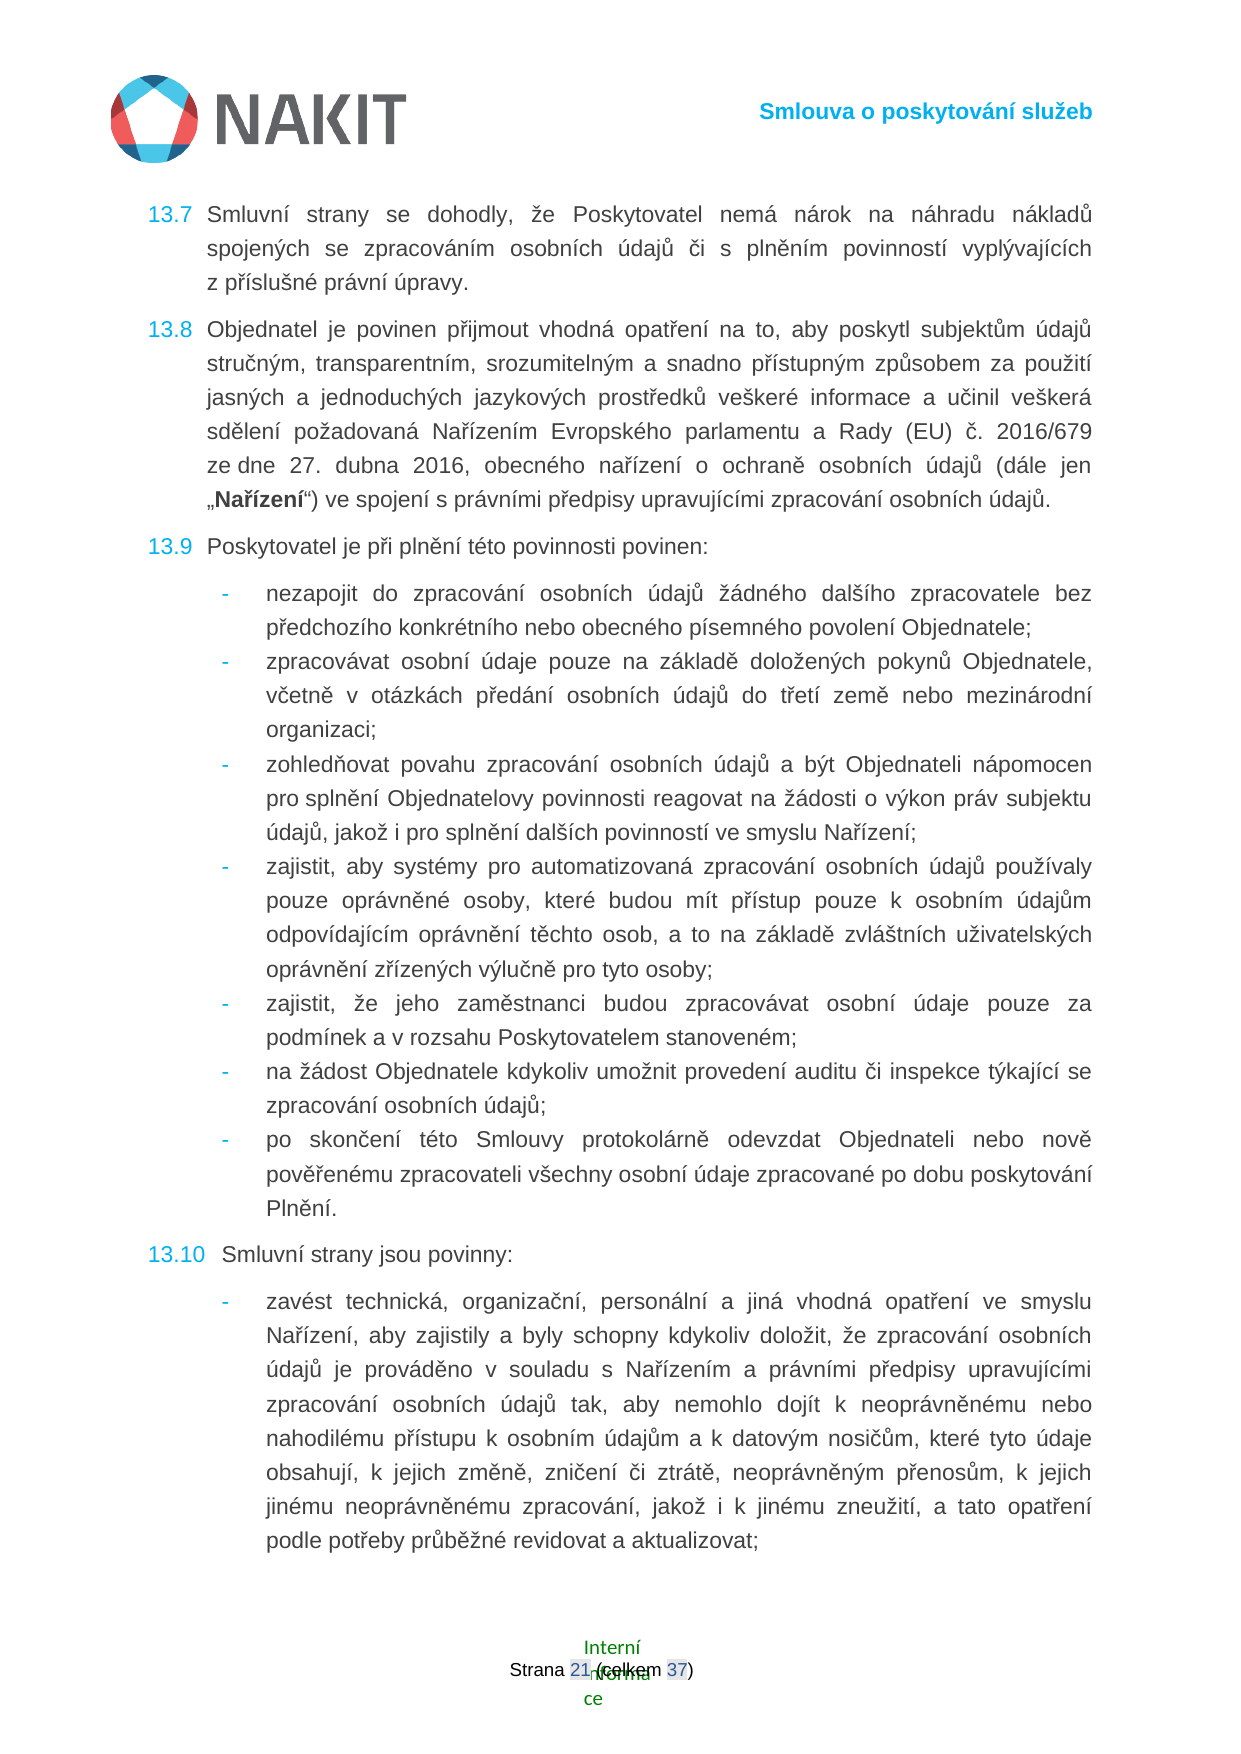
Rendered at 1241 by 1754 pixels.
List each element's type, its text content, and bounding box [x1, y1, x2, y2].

list Smluvní strany se dohodly, že Poskytovatel nemá nárok na náhradu nákladů spojených se zpracováním osobních údajů či s plněním povinností vyplývajících z příslušné právní úpravy. [148, 201, 1093, 295]
list Smluvní strany jsou povinny: [148, 1241, 1093, 1268]
list zavést technická, organizační, personální a jiná vhodná opatření ve smyslu Nařízení, aby zajistily a byly schopny kdykoliv doložit, že zpracování osobních údajů je prováděno v souladu s Nařízením a právními předpisy upravujícími zpracování osobních údajů tak, aby nemohlo dojít k neoprávněnému nebo nahodilému přístupu k osobním údajům a k datovým nosičům, které tyto údaje obsahují, k jejich změně, zničení či ztrátě, neoprávněným přenosům, k jejich jinému neoprávněnému zpracování, jakož i k jinému zneužití, a tato opatření podle potřeby průběžné revidovat a aktualizovat; [221, 1288, 1093, 1554]
list na žádost Objednatele kdykoliv umožnit provedení auditu či inspekce týkající se zpracování osobních údajů; [221, 1058, 1093, 1119]
list nezapojit do zpracování osobních údajů žádného dalšího zpracovatele bez předchozího konkrétního nebo obecného písemného povolení Objednatele; [221, 580, 1093, 640]
list zajistit, aby systémy pro automatizovaná zpracování osobních údajů používaly pouze oprávněné osoby, které budou mít přístup pouze k osobním údajům odpovídajícím oprávnění těchto osob, a to na základě zvláštních uživatelských oprávnění zřízených výlučně pro tyto osoby; [221, 853, 1093, 982]
list Objednatel je povinen přijmout vhodná opatření na to, aby poskytl subjektům údajů stručným, transparentním, srozumitelným a snadno přístupným způsobem za použití jasných a jednoduchých jazykových prostředků veškeré informace a učinil veškerá sdělení požadovaná Nařízením Evropského parlamentu a Rady (EU) č. 2016/679 ze dne 27. dubna 2016, obecného nařízení o ochraně osobních údajů (dále jen „Nařízení“) ve spojení s právními předpisy upravujícími zpracování osobních údajů. [148, 316, 1093, 513]
picture [111, 75, 407, 163]
list zpracovávat osobní údaje pouze na základě doložených pokynů Objednatele, včetně v otázkách předání osobních údajů do třetí země nebo mezinárodní organizaci; [221, 648, 1093, 743]
list Poskytovatel je při plnění této povinnosti povinen: [148, 533, 1093, 559]
list zohledňovat povahu zpracování osobních údajů a být Objednateli nápomocen pro splnění Objednatelovy povinnosti reagovat na žádosti o výkon práv subjektu údajů, jakož i pro splnění dalších povinností ve smyslu Nařízení; [221, 751, 1093, 845]
list po skončení této Smlouvy protokolárně odevzdat Objednateli nebo nově pověřenému zpracovateli všechny osobní údaje zpracované po dobu poskytování Plnění. [221, 1126, 1093, 1221]
list zajistit, že jeho zaměstnanci budou zpracovávat osobní údaje pouze za podmínek a v rozsahu Poskytovatelem stanoveném; [221, 990, 1093, 1050]
